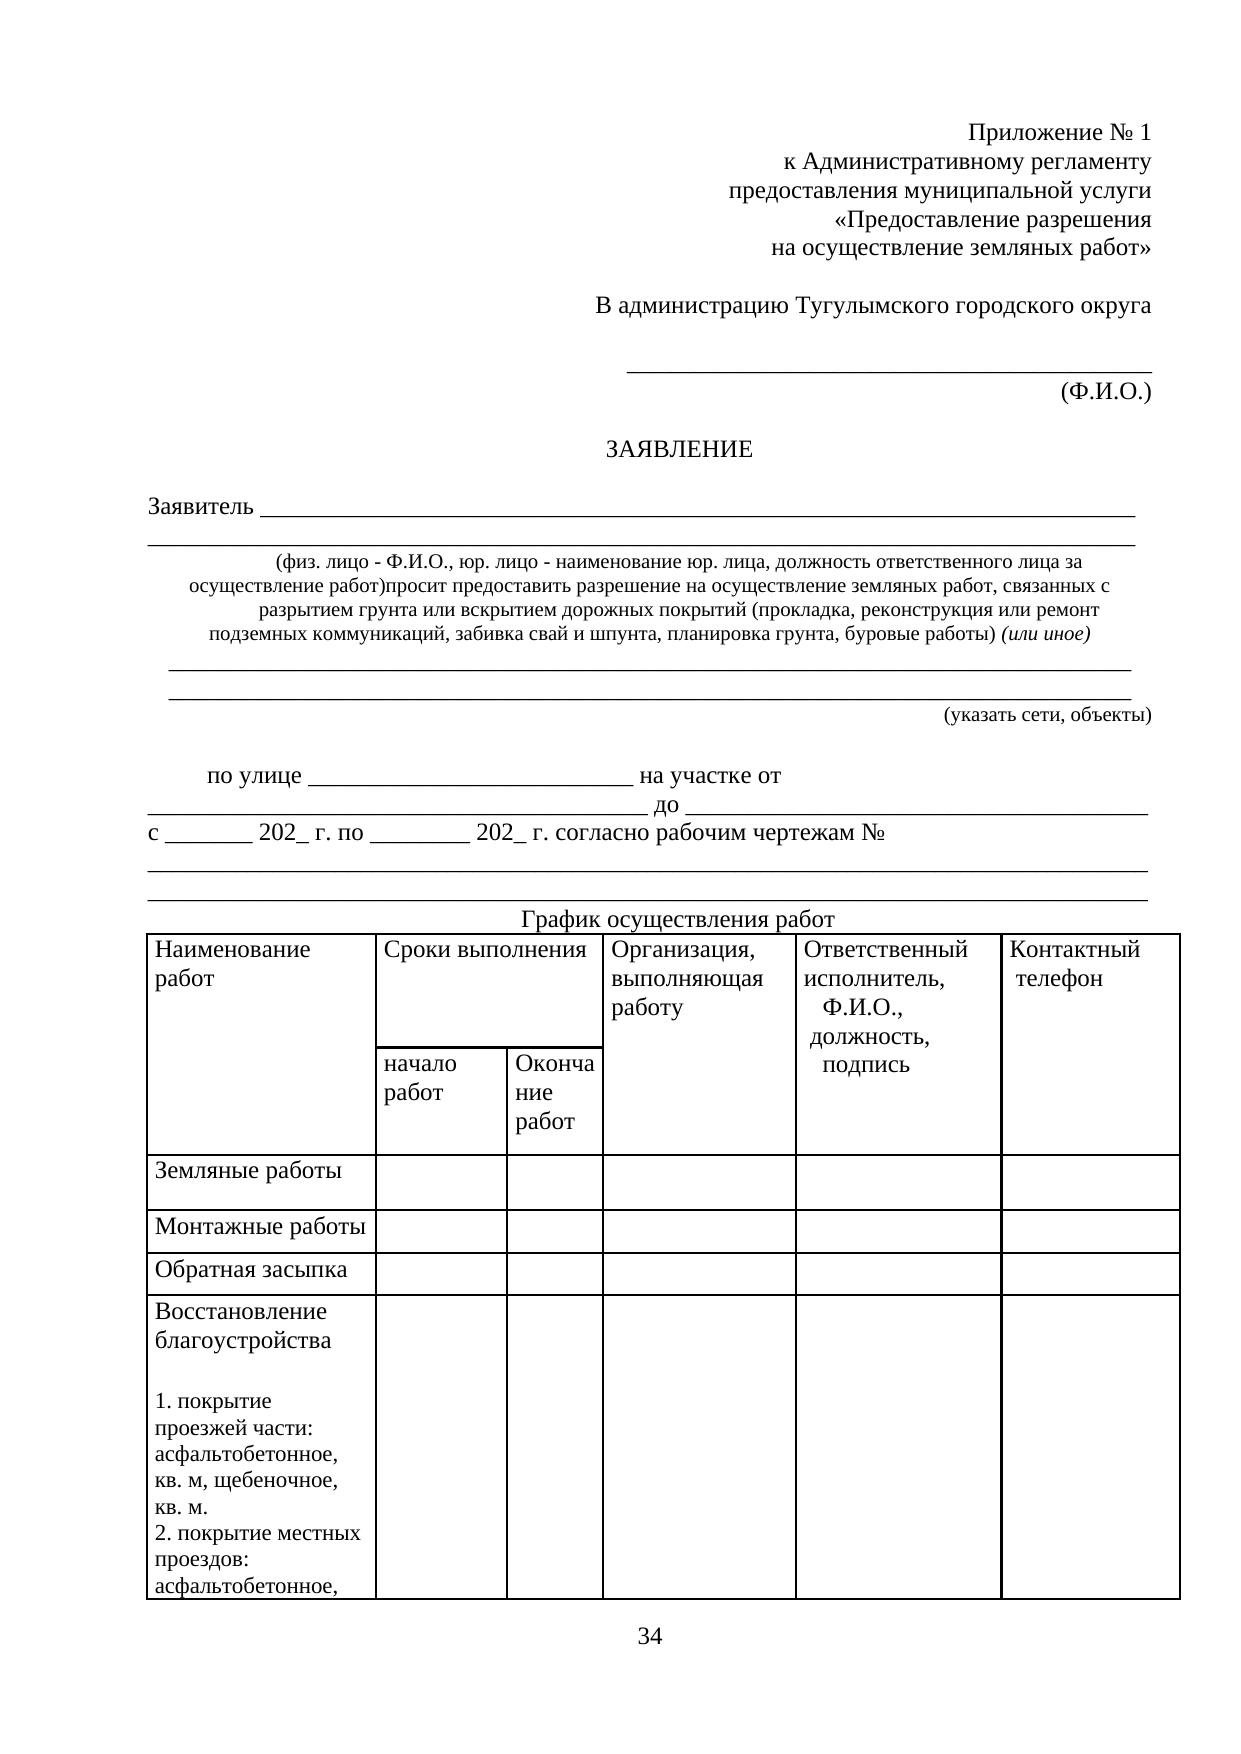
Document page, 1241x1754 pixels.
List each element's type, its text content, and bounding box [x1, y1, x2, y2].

text «Предоставление разрешения [148, 204, 1152, 232]
text График осуществления работ [148, 904, 1152, 932]
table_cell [148, 1296, 375, 1598]
table_cell [797, 1254, 1000, 1294]
text В администрацию Тугулымского городского округа [148, 290, 1152, 319]
text (Ф.И.О.) [148, 376, 1152, 405]
table_cell [797, 1156, 1000, 1209]
text (физ. лицо - Ф.И.О., юр. лицо - наименование юр. лица, должность ответственного лица за осуществление работ)просит предоставить разрешение на осуществление земляных работ, связанных с [148, 549, 1152, 597]
table_header Ответственный исполнитель, Ф.И.О., должность, подпись [797, 935, 1000, 1153]
text (указать сети, объекты) [148, 702, 1152, 726]
table_header Контактный телефон [1003, 935, 1179, 1153]
table_cell [604, 1211, 795, 1252]
table_cell [377, 1296, 506, 1598]
table_cell [797, 1211, 1000, 1252]
table_cell [604, 1156, 795, 1209]
text Заявитель ______________________________________________________________________ [148, 491, 1152, 520]
text к Административному регламенту [148, 146, 1152, 175]
table_cell [508, 1296, 602, 1598]
text Приложение № 1 [148, 117, 1152, 146]
table_cell Монтажные работы [148, 1211, 375, 1252]
table_cell [604, 1296, 795, 1598]
text _______________________________________________________________________________ [148, 520, 1152, 549]
text __________________________________________ [148, 347, 1152, 376]
text предоставления муниципальной услуги [148, 175, 1152, 204]
table_cell Окончание работ [508, 1049, 602, 1153]
table_header Организация, выполняющая работу [604, 935, 795, 1153]
text с _______ 202_ г. по ________ 202_ г. согласно рабочим чертежам № ________________________________________________________________________________ [148, 817, 1152, 875]
table_cell [604, 1254, 795, 1294]
table_header Наименование работ [148, 935, 375, 1153]
text ________________________________________________________________________________ [148, 875, 1152, 904]
table_cell начало работ [377, 1049, 506, 1153]
table_cell [1003, 1156, 1179, 1209]
text на осуществление земляных работ» [148, 232, 1152, 261]
table_cell [1003, 1211, 1179, 1252]
table_cell Обратная засыпка [148, 1254, 375, 1294]
text ЗАЯВЛЕНИЕ [148, 434, 1152, 462]
table_cell [377, 1211, 506, 1252]
text по улице __________________________ на участке от ________________________________________ до _____________________________________ [148, 760, 1152, 817]
table_cell Земляные работы [148, 1156, 375, 1209]
table_cell [508, 1211, 602, 1252]
text _____________________________________________________________________________ [148, 674, 1152, 702]
table_cell [508, 1156, 602, 1209]
table_cell [1003, 1254, 1179, 1294]
table_cell [377, 1156, 506, 1209]
table_cell [1003, 1296, 1179, 1598]
table_cell [797, 1296, 1000, 1598]
table_cell [508, 1254, 602, 1294]
text разрытием грунта или вскрытием дорожных покрытий (прокладка, реконструкция или ремонт подземных коммуникаций, забивка свай и шпунта, планировка грунта, буровые работы) (или иное) [148, 597, 1152, 645]
text _____________________________________________________________________________ [148, 645, 1152, 674]
table_cell [377, 1254, 506, 1294]
table_header Сроки выполнения [377, 935, 602, 1046]
